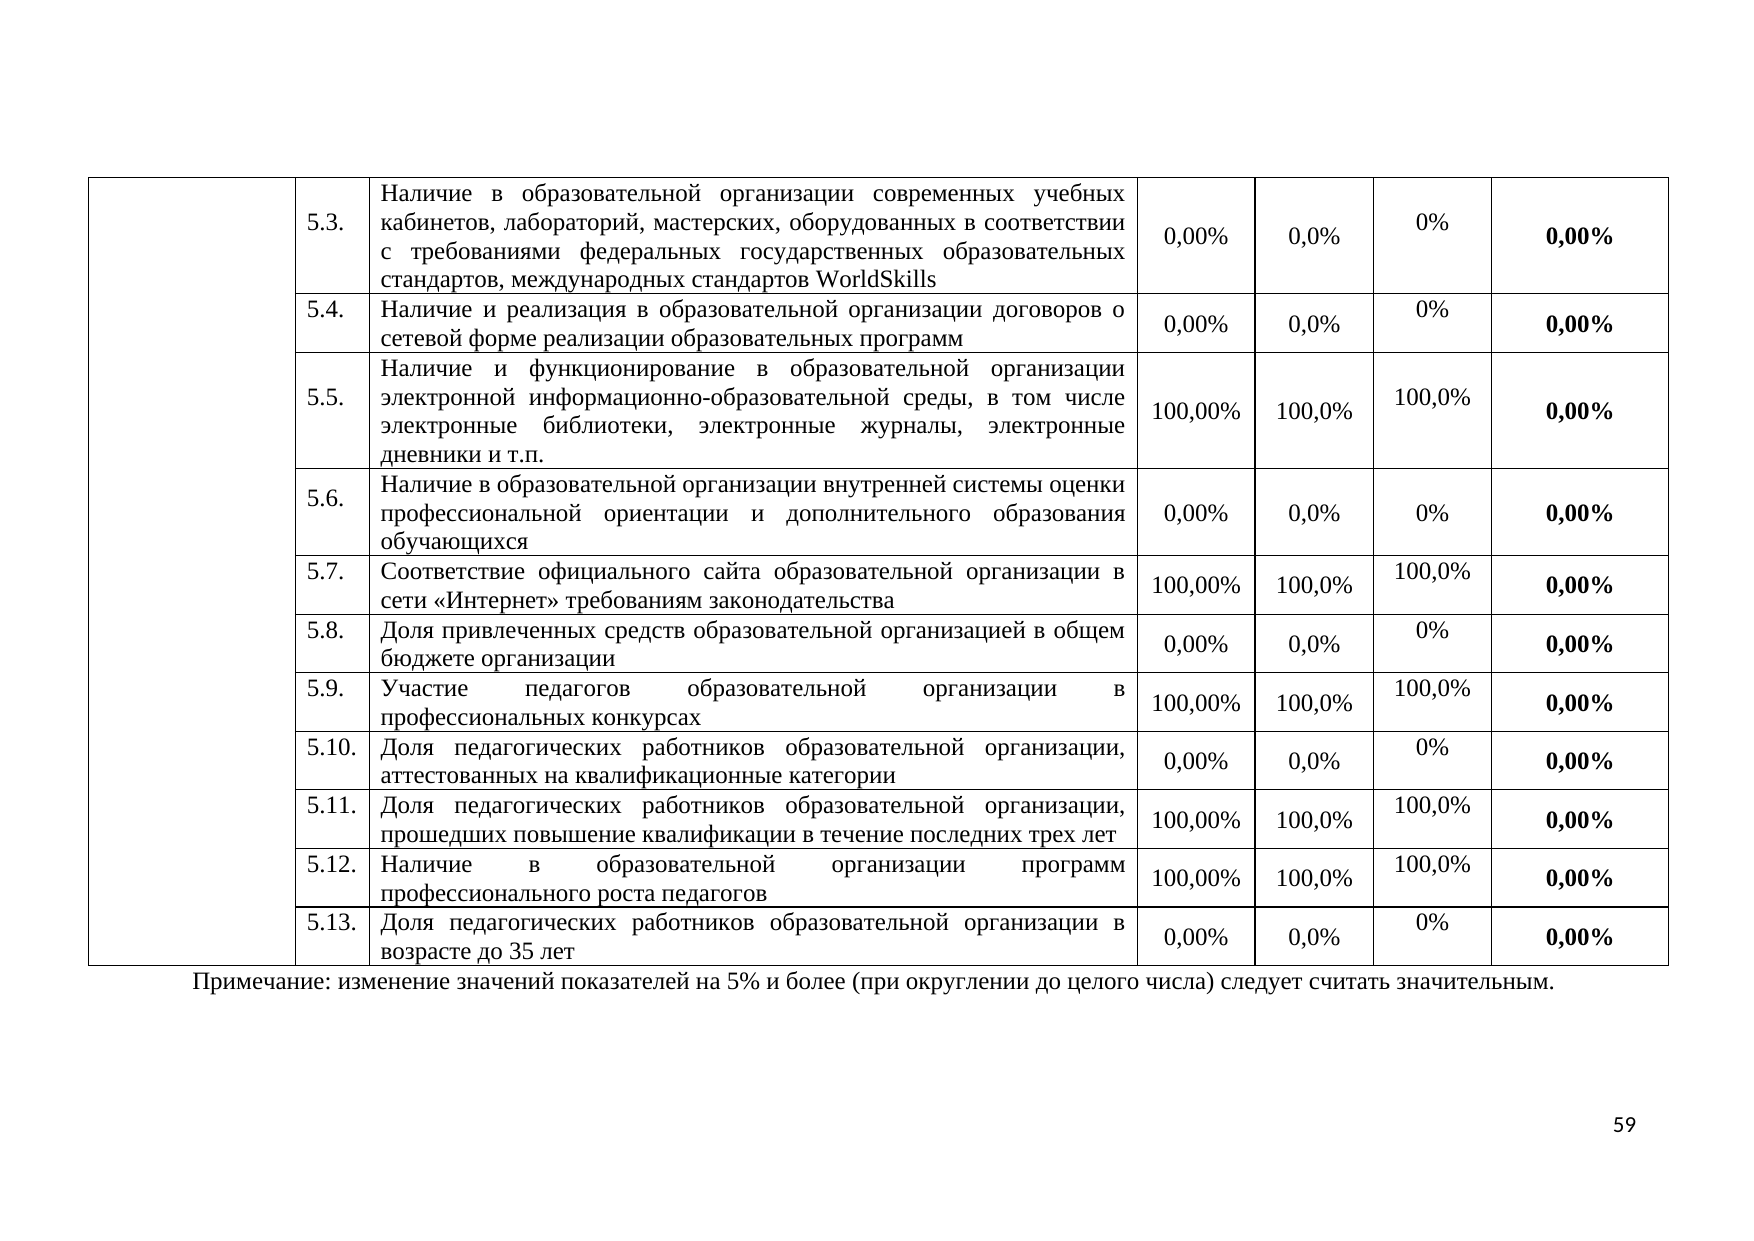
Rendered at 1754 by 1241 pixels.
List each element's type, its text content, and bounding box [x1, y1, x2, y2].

table_cell 0% [1374, 908, 1491, 965]
table_cell 0,00% [1492, 294, 1668, 352]
table_cell 0,00% [1492, 849, 1668, 906]
table_cell Доля педагогических работников образовательной организации, прошедших повышение квалификации в течение последних трех лет [370, 790, 1137, 848]
table_cell 100,00% [1138, 673, 1254, 731]
table_cell 100,0% [1256, 673, 1373, 731]
table_cell [296, 353, 369, 468]
table_cell 0,00% [1138, 908, 1254, 965]
table_cell 0,00% [1492, 790, 1668, 848]
table_cell [296, 732, 369, 789]
table_cell Доля педагогических работников образовательной организации, аттестованных на квалификационные категории [370, 732, 1137, 789]
table_cell 0,00% [1138, 615, 1254, 672]
table_cell 0% [1374, 178, 1491, 293]
table_cell 100,00% [1138, 353, 1254, 468]
table_cell 0,0% [1256, 294, 1373, 352]
table_cell Доля педагогических работников образовательной организации в возрасте до 35 лет [370, 908, 1137, 965]
table_cell 0,0% [1256, 469, 1373, 555]
table_cell 100,0% [1374, 790, 1491, 848]
table_cell Участие педагогов образовательной организации в профессиональных конкурсах [370, 673, 1137, 731]
table_cell 100,0% [1256, 790, 1373, 848]
table_cell Наличие в образовательной организации внутренней системы оценки профессиональной ориентации и дополнительного образования обучающихся [370, 469, 1137, 555]
table_cell 0,00% [1138, 294, 1254, 352]
table_cell [296, 178, 369, 293]
table_cell 0,0% [1256, 732, 1373, 789]
table_cell Наличие и функционирование в образовательной организации электронной информационно-образовательной среды, в том числе электронные библиотеки, электронные журналы, электронные дневники и т.п. [370, 353, 1137, 468]
table_cell 100,0% [1374, 556, 1491, 614]
table_cell [296, 294, 369, 352]
text Примечание: изменение значений показателей на 5% и более (при округлении до целого числа) следует считать значительным. [118, 966, 1636, 995]
table_cell 100,0% [1256, 353, 1373, 468]
table_cell Доля привлеченных средств образовательной организацией в общем бюджете организации [370, 615, 1137, 672]
table_cell 0% [1374, 732, 1491, 789]
table_cell [296, 849, 369, 906]
table_cell 0% [1374, 615, 1491, 672]
table_cell 100,0% [1374, 849, 1491, 906]
table_cell [296, 615, 369, 672]
table_cell Соответствие официального сайта образовательной организации в сети «Интернет» требованиям законодательства [370, 556, 1137, 614]
table_cell 0,00% [1492, 615, 1668, 672]
table_cell 100,0% [1256, 556, 1373, 614]
table_cell [296, 673, 369, 731]
table_cell 100,00% [1138, 790, 1254, 848]
table_cell 100,0% [1374, 353, 1491, 468]
table_cell 100,0% [1374, 673, 1491, 731]
table_cell 100,00% [1138, 849, 1254, 906]
table_cell 0,0% [1256, 615, 1373, 672]
table_cell 0,00% [1492, 673, 1668, 731]
table_cell 0,00% [1138, 469, 1254, 555]
table_cell 0,00% [1492, 556, 1668, 614]
table_cell 0% [1374, 469, 1491, 555]
table_cell 0,00% [1138, 732, 1254, 789]
table_cell Наличие в образовательной организации программ профессионального роста педагогов [370, 849, 1137, 906]
table_cell 0,00% [1492, 178, 1668, 293]
table_cell Наличие в образовательной организации современных учебных кабинетов, лабораторий, мастерских, оборудованных в соответствии с требованиями федеральных государственных образовательных стандартов, международных стандартов WorldSkills [370, 178, 1137, 293]
table_cell [296, 908, 369, 965]
table_cell 0% [1374, 294, 1491, 352]
table_cell Наличие и реализация в образовательной организации договоров о сетевой форме реализации образовательных программ [370, 294, 1137, 352]
table_cell 0,00% [1492, 732, 1668, 789]
table_cell 0,00% [1492, 353, 1668, 468]
table_cell [296, 469, 369, 555]
table_cell 100,00% [1138, 556, 1254, 614]
table_cell [296, 790, 369, 848]
table_cell 0,00% [1492, 469, 1668, 555]
table_cell 0,0% [1256, 178, 1373, 293]
table_cell 0,00% [1138, 178, 1254, 293]
table_cell 0,00% [1492, 908, 1668, 965]
table_cell 0,0% [1256, 908, 1373, 965]
table_cell [296, 556, 369, 614]
table_cell 100,0% [1256, 849, 1373, 906]
